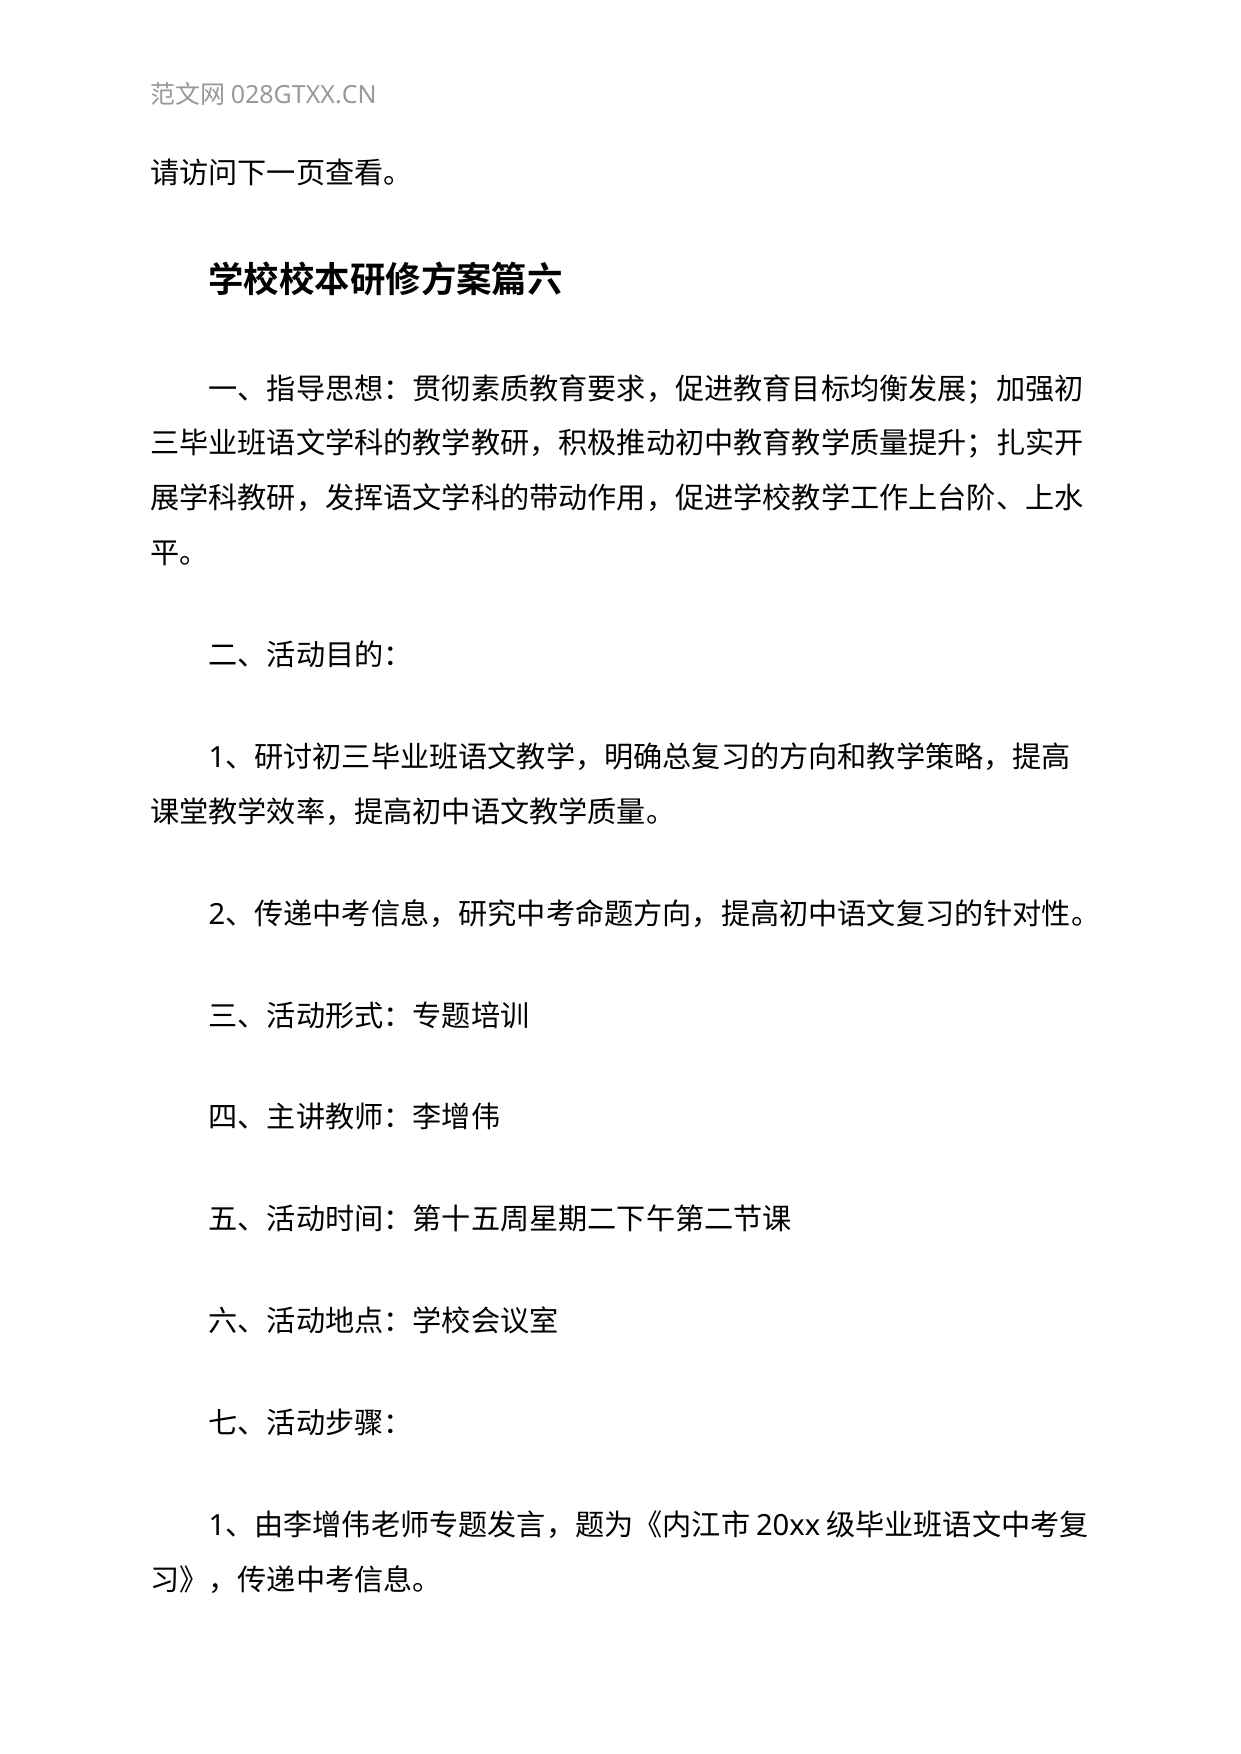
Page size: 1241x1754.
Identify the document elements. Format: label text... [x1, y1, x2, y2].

text 1、研讨初三毕业班语文教学，明确总复习的方向和教学策略，提高课堂教学效率，提高初中语文教学质量。 [150, 733, 1090, 831]
text 七、活动步骤： [150, 1399, 1090, 1442]
text 六、活动地点：学校会议室 [150, 1297, 1090, 1340]
text 四、主讲教师：李增伟 [150, 1094, 1090, 1136]
text 三、活动形式：专题培训 [150, 992, 1090, 1034]
text 二、活动目的： [150, 632, 1090, 674]
text 五、活动时间：第十五周星期二下午第二节课 [150, 1196, 1090, 1238]
text 1、由李增伟老师专题发言，题为《内江市20xx级毕业班语文中考复习》，传递中考信息。 [150, 1501, 1090, 1598]
text 一、指导思想：贯彻素质教育要求，促进教育目标均衡发展；加强初三毕业班语文学科的教学教研，积极推动初中教育教学质量提升；扎实开展学科教研，发挥语文学科的带动作用，促进学校教学工作上台阶、上水平。 [150, 365, 1090, 572]
text 学校校本研修方案篇六 [150, 252, 1090, 303]
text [150, 150, 1090, 192]
text 2、传递中考信息，研究中考命题方向，提高初中语文复习的针对性。 [150, 890, 1090, 933]
